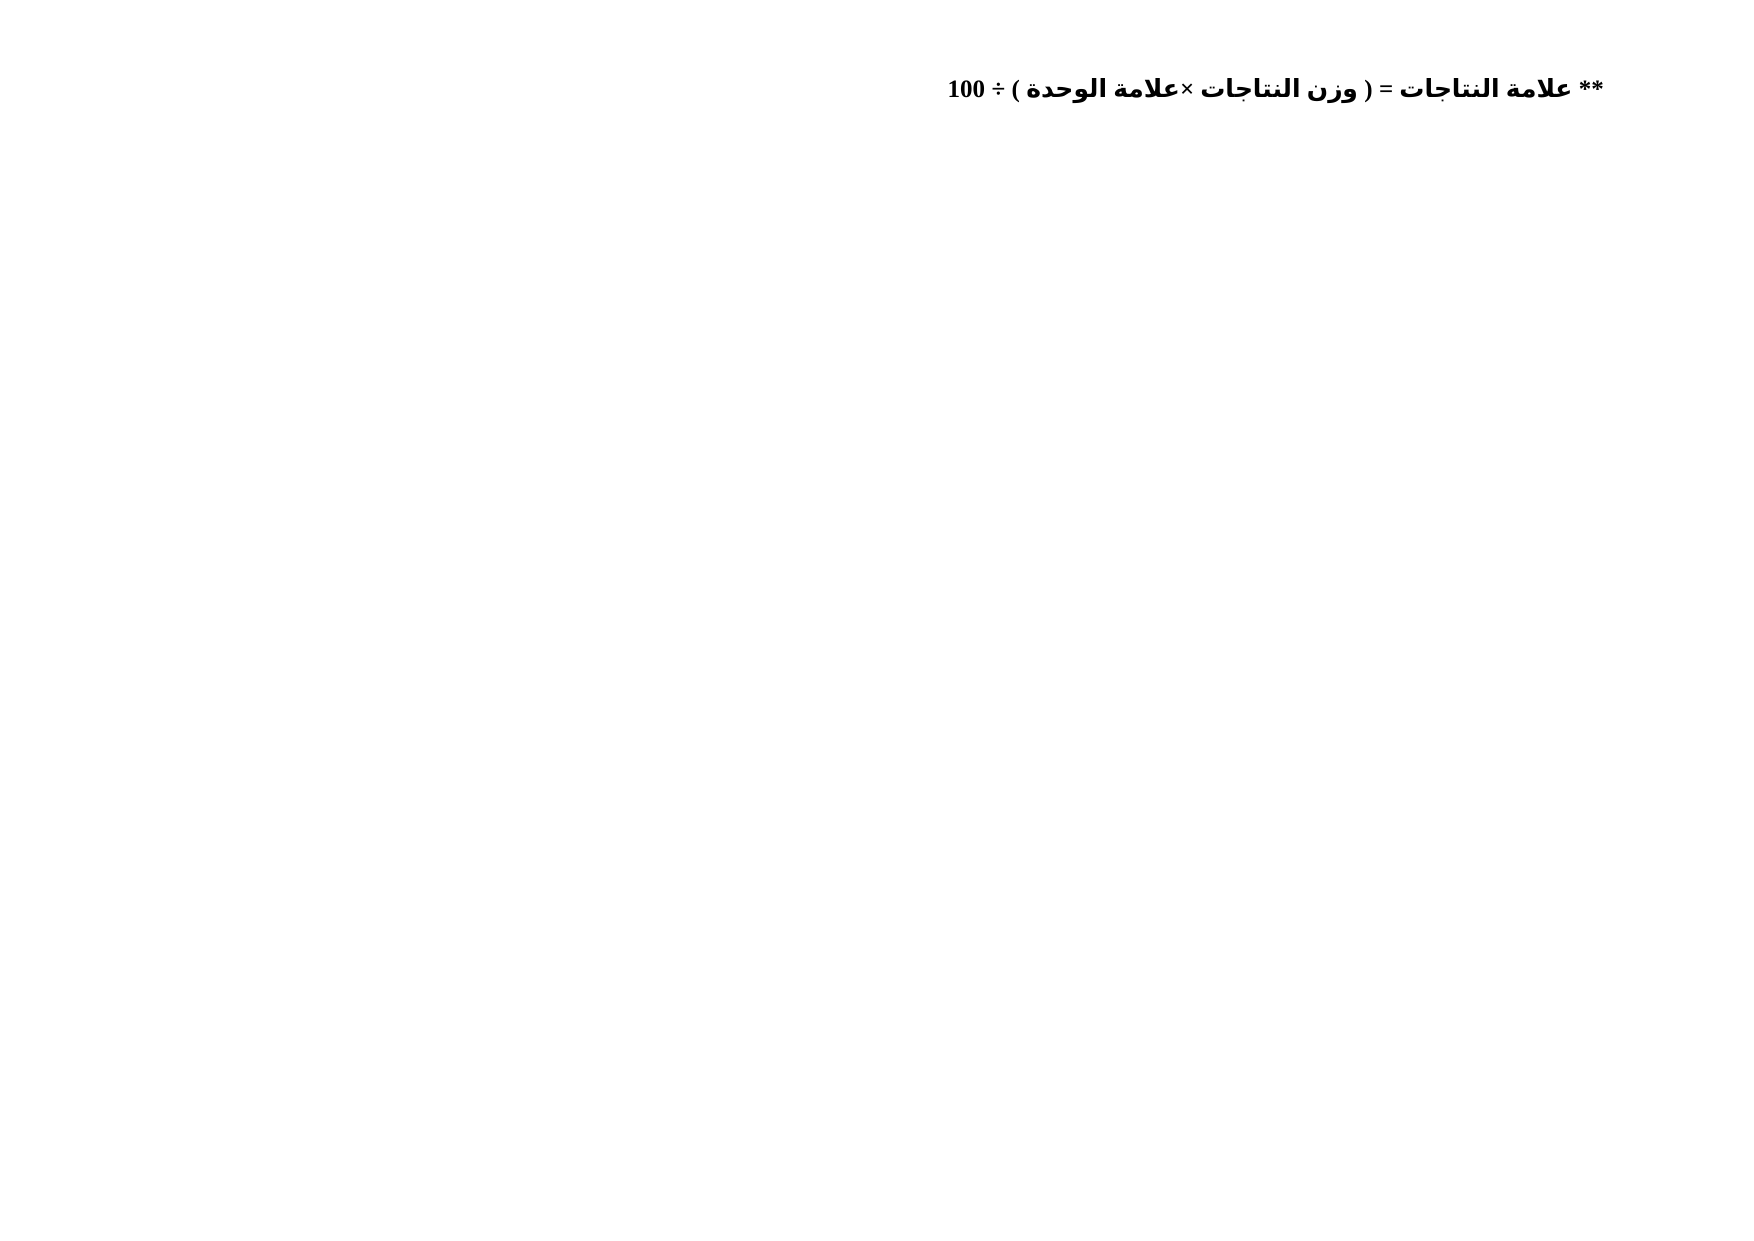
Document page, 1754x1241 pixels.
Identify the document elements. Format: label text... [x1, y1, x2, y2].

text ** علامة النتاجات = ( وزن النتاجات ×علامة الوحدة ) ÷ 100 [150, 74, 1604, 103]
